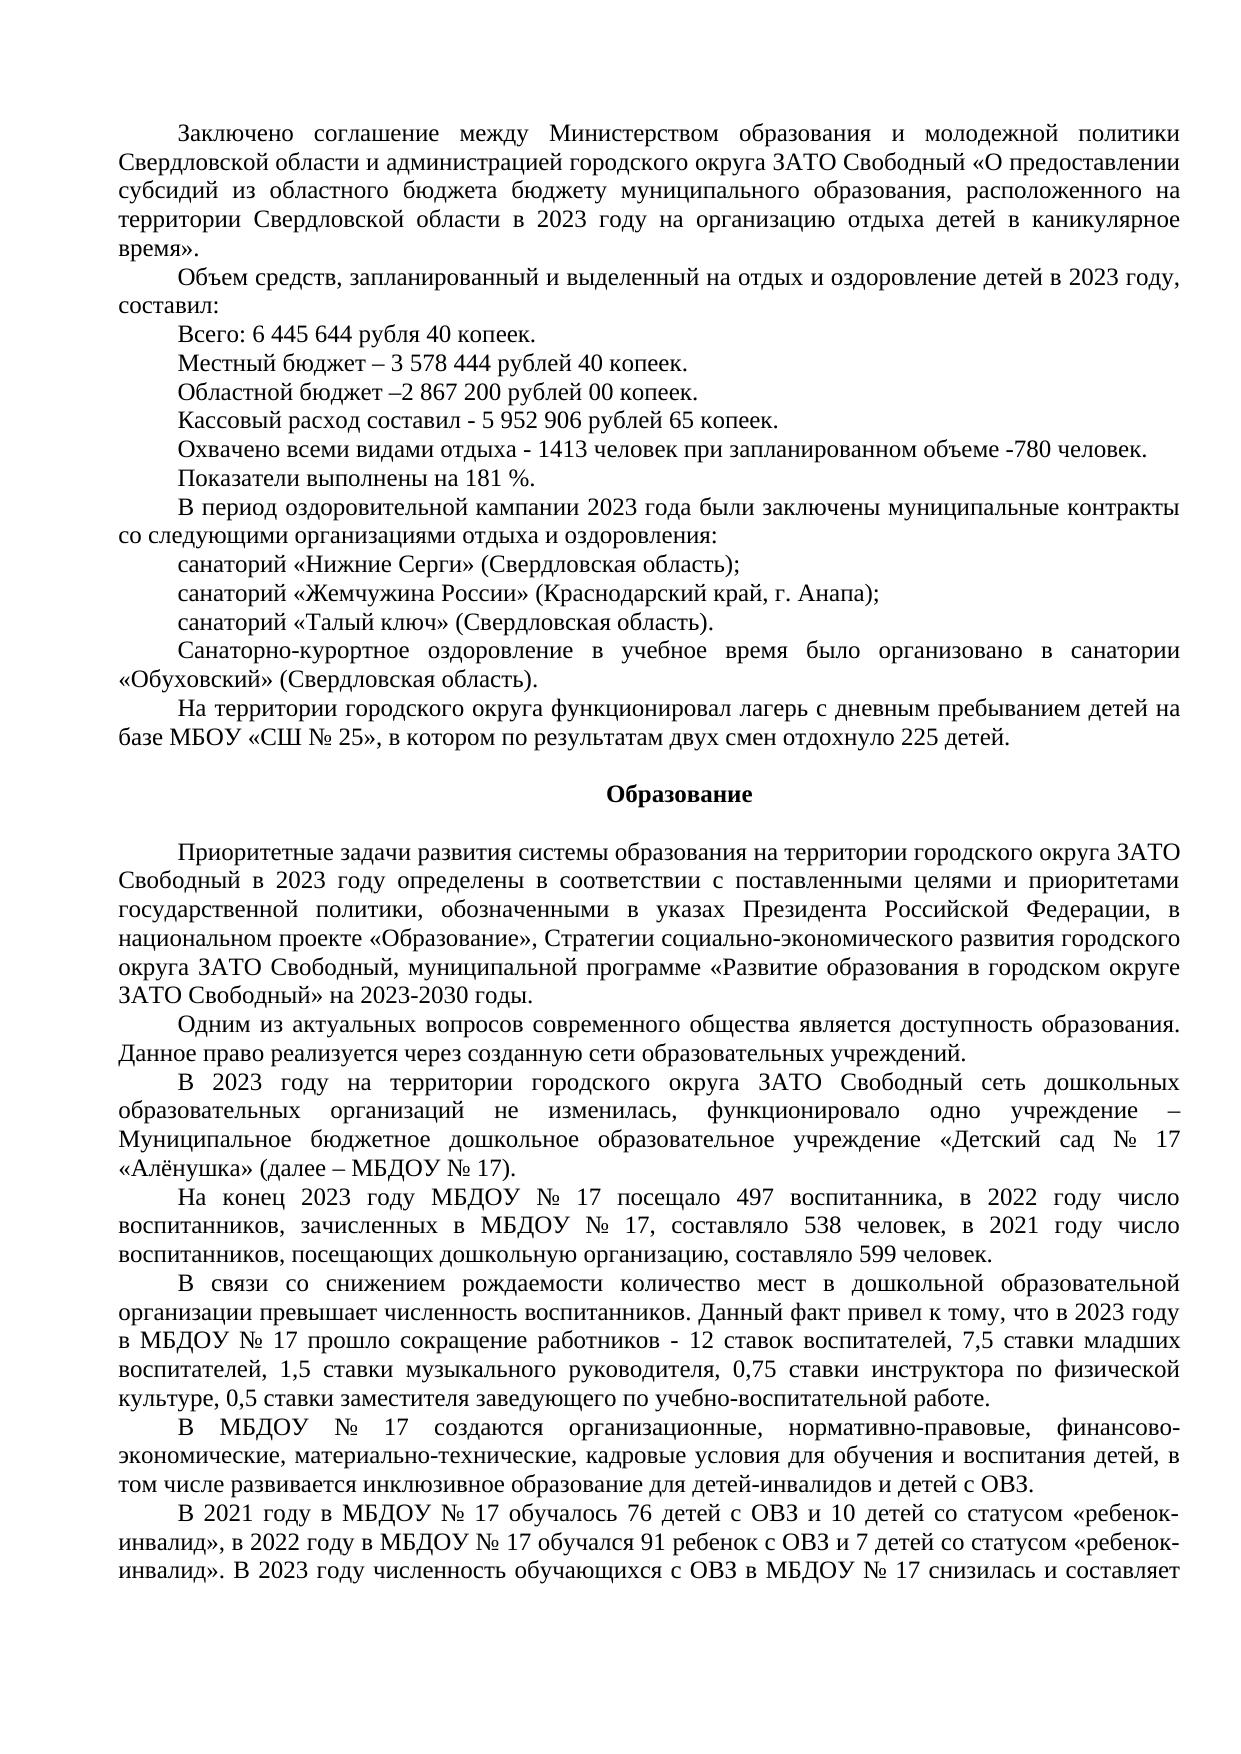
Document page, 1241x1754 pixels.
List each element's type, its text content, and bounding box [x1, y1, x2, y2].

text В период оздоровительной кампании 2023 года были заключены муниципальные контракты со следующими организациями отдыха и оздоровления: [118, 492, 1181, 549]
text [118, 1498, 1181, 1584]
text Объем средств, запланированный и выделенный на отдых и оздоровление детей в 2023 году, составил: [118, 262, 1181, 319]
text санаторий «Нижние Серги» (Свердловская область); [118, 549, 1181, 578]
text Санаторно-курортное оздоровление в учебное время было организовано в санатории «Обуховский» (Свердловская область). [118, 636, 1181, 693]
text Одним из актуальных вопросов современного общества является доступность образования. Данное право реализуется через созданную сети образовательных учреждений. [118, 1009, 1181, 1067]
text В связи со снижением рождаемости количество мест в дошкольной образовательной организации превышает численность воспитанников. Данный факт привел к тому, что в 2023 году в МБДОУ № 17 прошло сокращение работников - 12 ставок воспитателей, 7,5 ставки младших воспитателей, 1,5 ставки музыкального руководителя, 0,75 ставки инструктора по физической культуре, 0,5 ставки заместителя заведующего по учебно-воспитательной работе. [118, 1268, 1181, 1412]
text Приоритетные задачи развития системы образования на территории городского округа ЗАТО Свободный в 2023 году определены в соответствии с поставленными целями и приоритетами государственной политики, обозначенными в указах Президента Российской Федерации, в национальном проекте «Образование», Стратегии социально-экономического развития городского округа ЗАТО Свободный, муниципальной программе «Развитие образования в городском округе ЗАТО Свободный» на 2023-2030 годы. [118, 837, 1181, 1009]
text На территории городского округа функционировал лагерь с дневным пребыванием детей на базе МБОУ «СШ № 25», в котором по результатам двух смен отдохнуло 225 детей. [118, 693, 1181, 751]
text Показатели выполнены на 181 %. [118, 463, 1181, 492]
text Областной бюджет –2 867 200 рублей 00 копеек. [118, 377, 1181, 406]
text Заключено соглашение между Министерством образования и молодежной политики Свердловской области и администрацией городского округа ЗАТО Свободный «О предоставлении субсидий из областного бюджета бюджету муниципального образования, расположенного на территории Свердловской области в 2023 году на организацию отдыха детей в каникулярное время». [118, 118, 1181, 262]
text Местный бюджет – 3 578 444 рублей 40 копеек. [118, 348, 1181, 377]
text В МБДОУ № 17 создаются организационные, нормативно-правовые, финансово-экономические, материально-технические, кадровые условия для обучения и воспитания детей, в том числе развивается инклюзивное образование для детей-инвалидов и детей с ОВЗ. [118, 1412, 1181, 1498]
text санаторий «Жемчужина России» (Краснодарский край, г. Анапа); [118, 578, 1181, 607]
text Образование [118, 779, 1181, 808]
text Всего: 6 445 644 рубля 40 копеек. [118, 319, 1181, 348]
text Кассовый расход составил - 5 952 906 рублей 65 копеек. [118, 406, 1181, 434]
text санаторий «Талый ключ» (Свердловская область). [118, 607, 1181, 636]
text В 2023 году на территории городского округа ЗАТО Свободный сеть дошкольных образовательных организаций не изменилась, функционировало одно учреждение – Муниципальное бюджетное дошкольное образовательное учреждение «Детский сад № 17 «Алёнушка» (далее – МБДОУ № 17). [118, 1067, 1181, 1182]
text Охвачено всеми видами отдыха - 1413 человек при запланированном объеме -780 человек. [118, 434, 1181, 463]
text На конец 2023 году МБДОУ № 17 посещало 497 воспитанника, в 2022 году число воспитанников, зачисленных в МБДОУ № 17, составляло 538 человек, в 2021 году число воспитанников, посещающих дошкольную организацию, составляло 599 человек. [118, 1182, 1181, 1268]
